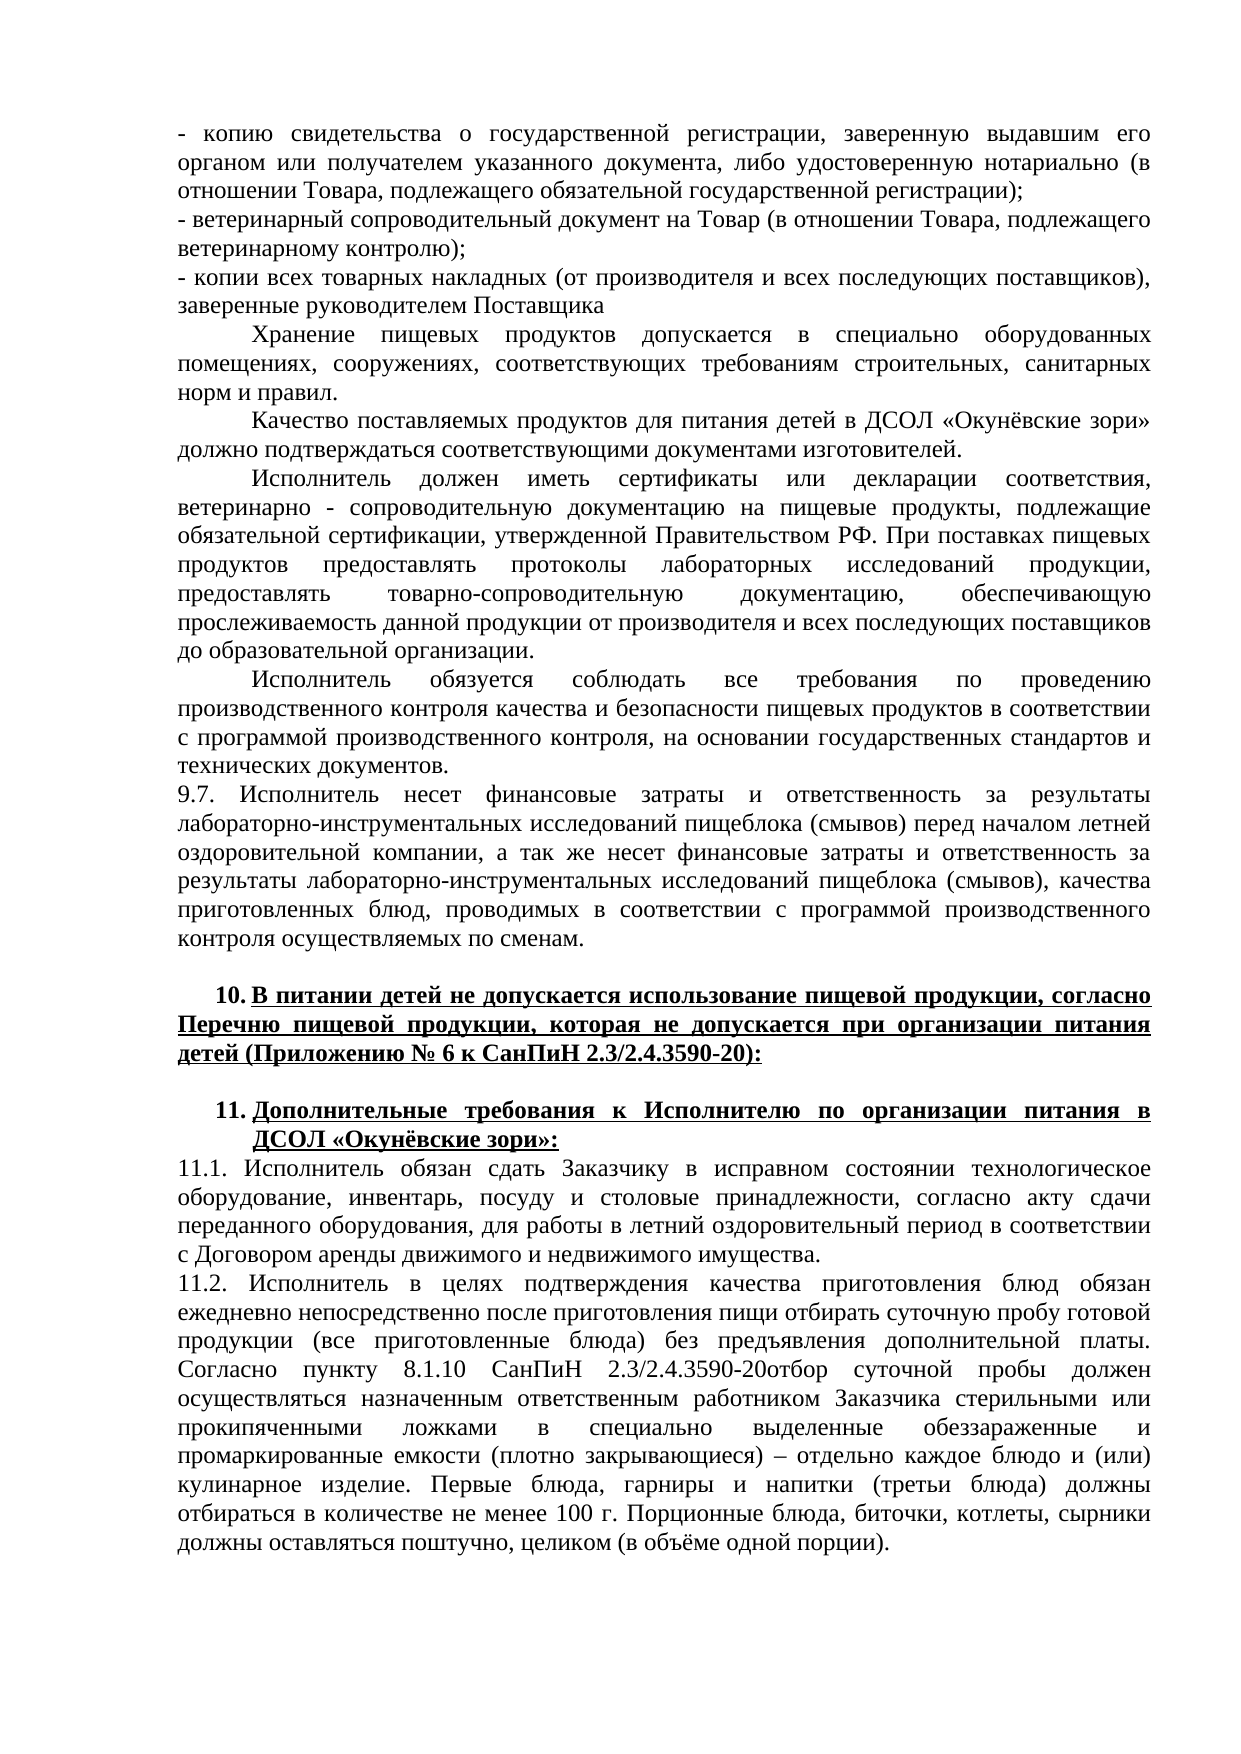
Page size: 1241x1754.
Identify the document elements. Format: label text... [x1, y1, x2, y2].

list В питании детей не допускается использование пищевой продукции, согласно Перечню пищевой продукции, которая не допускается при организации питания детей (Приложению № 6 к СанПиН 2.3/2.4.3590-20): [177, 981, 1152, 1067]
text - копию свидетельства о государственной регистрации, заверенную выдавшим его органом или получателем указанного документа, либо удостоверенную нотариально (в отношении Товара, подлежащего обязательной государственной регистрации); [177, 118, 1152, 204]
text - ветеринарный сопроводительный документ на Товар (в отношении Товара, подлежащего ветеринарному контролю); [177, 204, 1152, 262]
list Дополнительные требования к Исполнителю по организации питания в ДСОЛ «Окунёвские зори»: [215, 1096, 1152, 1153]
text Хранение пищевых продуктов допускается в специально оборудованных помещениях, сооружениях, соответствующих требованиям строительных, санитарных норм и правил. [177, 319, 1152, 406]
text - копии всех товарных накладных (от производителя и всех последующих поставщиков), заверенные руководителем Поставщика [177, 262, 1152, 319]
text Качество поставляемых продуктов для питания детей в ДСОЛ «Окунёвские зори» должно подтверждаться соответствующими документами изготовителей. [177, 406, 1152, 463]
text 9.7. Исполнитель несет финансовые затраты и ответственность за результаты лабораторно-инструментальных исследований пищеблока (смывов) перед началом летней оздоровительной компании, а так же несет финансовые затраты и ответственность за результаты лабораторно-инструментальных исследований пищеблока (смывов), качества приготовленных блюд, проводимых в соответствии с программой производственного контроля осуществляемых по сменам. [177, 779, 1152, 952]
text 11.1. Исполнитель обязан сдать Заказчику в исправном состоянии технологическое оборудование, инвентарь, посуду и столовые принадлежности, согласно акту сдачи переданного оборудования, для работы в летний оздоровительный период в соответствии с Договором аренды движимого и недвижимого имущества. [177, 1153, 1152, 1268]
text Исполнитель обязуется соблюдать все требования по проведению производственного контроля качества и безопасности пищевых продуктов в соответствии с программой производственного контроля, на основании государственных стандартов и технических документов. [177, 664, 1152, 779]
text 11.2. Исполнитель в целях подтверждения качества приготовления блюд обязан ежедневно непосредственно после приготовления пищи отбирать суточную пробу готовой продукции (все приготовленные блюда) без предъявления дополнительной платы. Согласно пункту 8.1.10 СанПиН 2.3/2.4.3590-20отбор суточной пробы должен осуществляться назначенным ответственным работником Заказчика стерильными или прокипяченными ложками в специально выделенные обеззараженные и промаркированные емкости (плотно закрывающиеся) – отдельно каждое блюдо и (или) кулинарное изделие. Первые блюда, гарниры и напитки (третьи блюда) должны отбираться в количестве не менее 100 г. Порционные блюда, биточки, котлеты, сырники должны оставляться поштучно, целиком (в объёме одной порции). [177, 1268, 1152, 1556]
text Исполнитель должен иметь сертификаты или декларации соответствия, ветеринарно - сопроводительную документацию на пищевые продукты, подлежащие обязательной сертификации, утвержденной Правительством РФ. При поставках пищевых продуктов предоставлять протоколы лабораторных исследований продукции, предоставлять товарно-сопроводительную документацию, обеспечивающую прослеживаемость данной продукции от производителя и всех последующих поставщиков до образовательной организации. [177, 463, 1152, 664]
